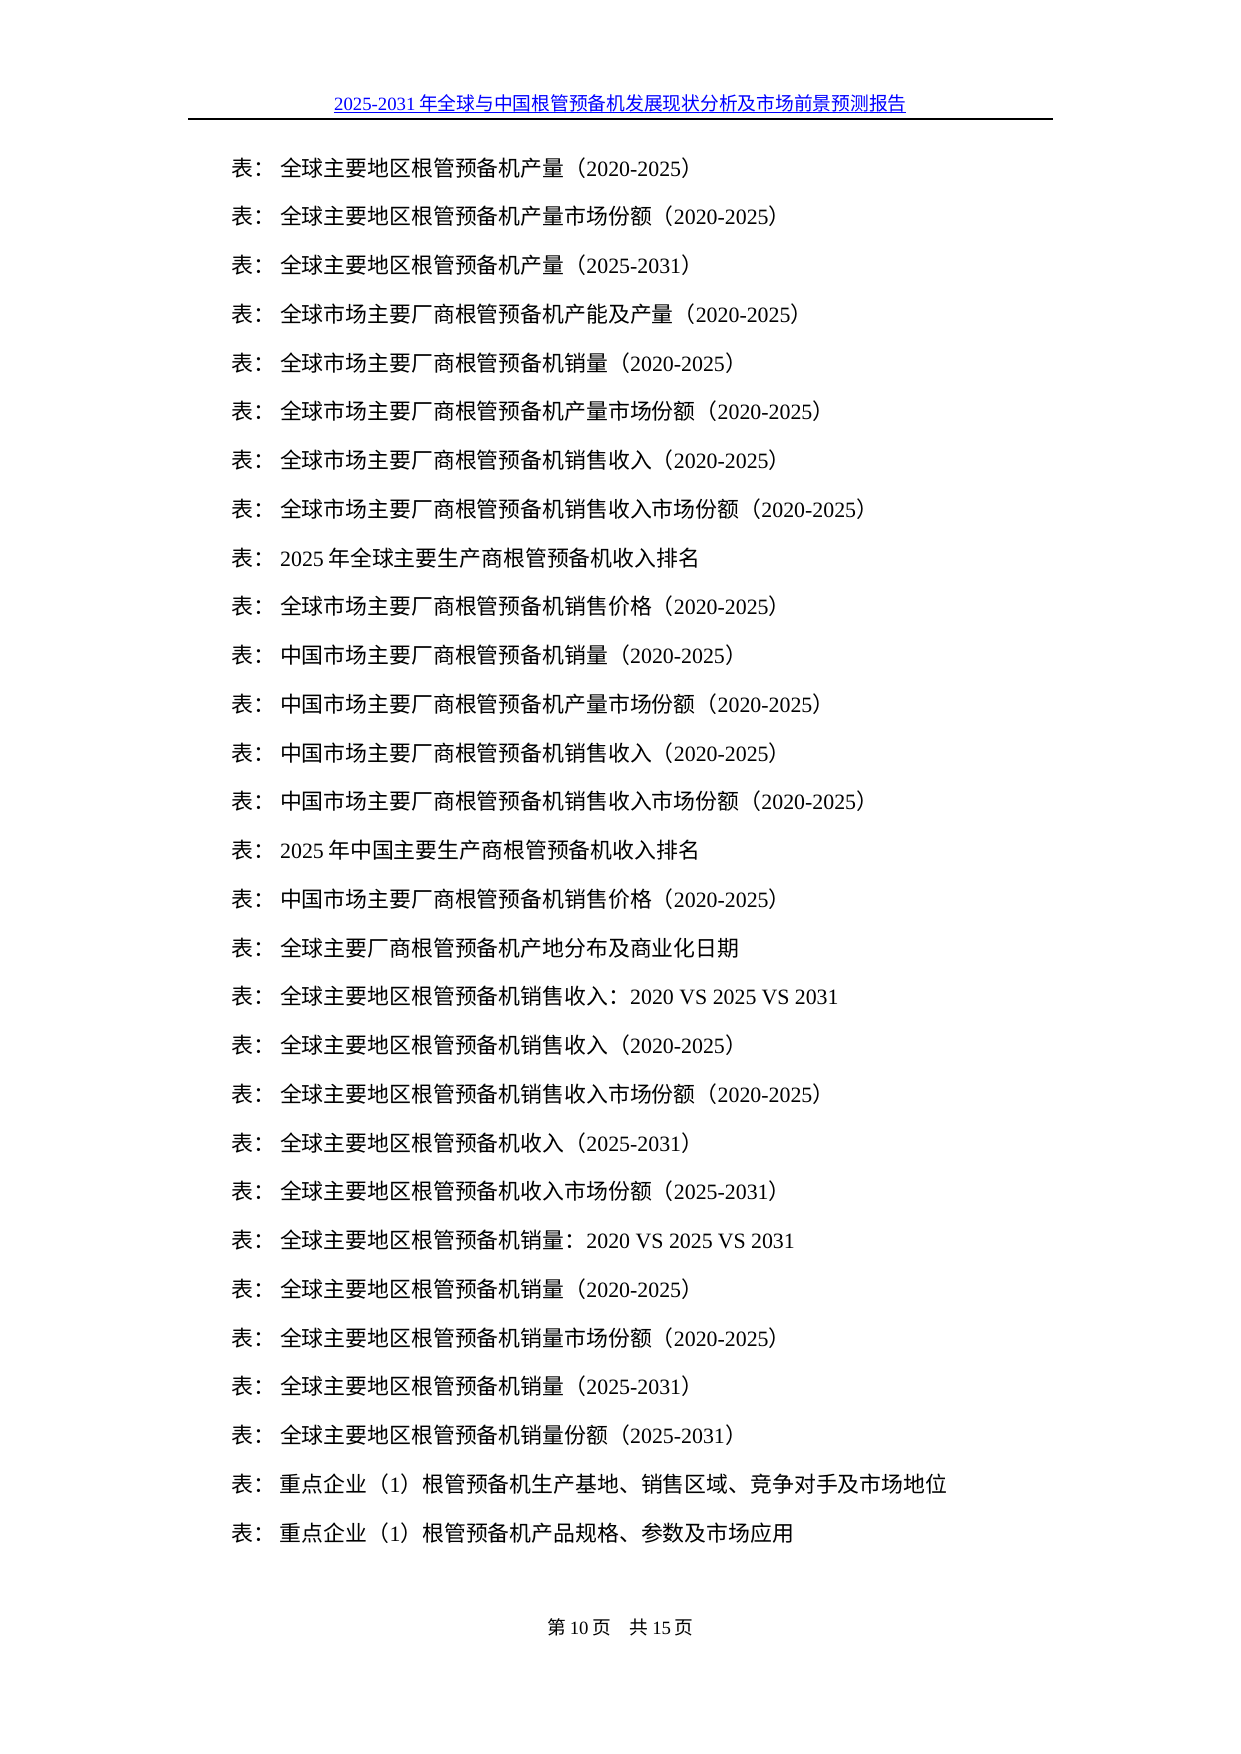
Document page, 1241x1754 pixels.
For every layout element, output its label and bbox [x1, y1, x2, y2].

text [187, 150, 1053, 1548]
